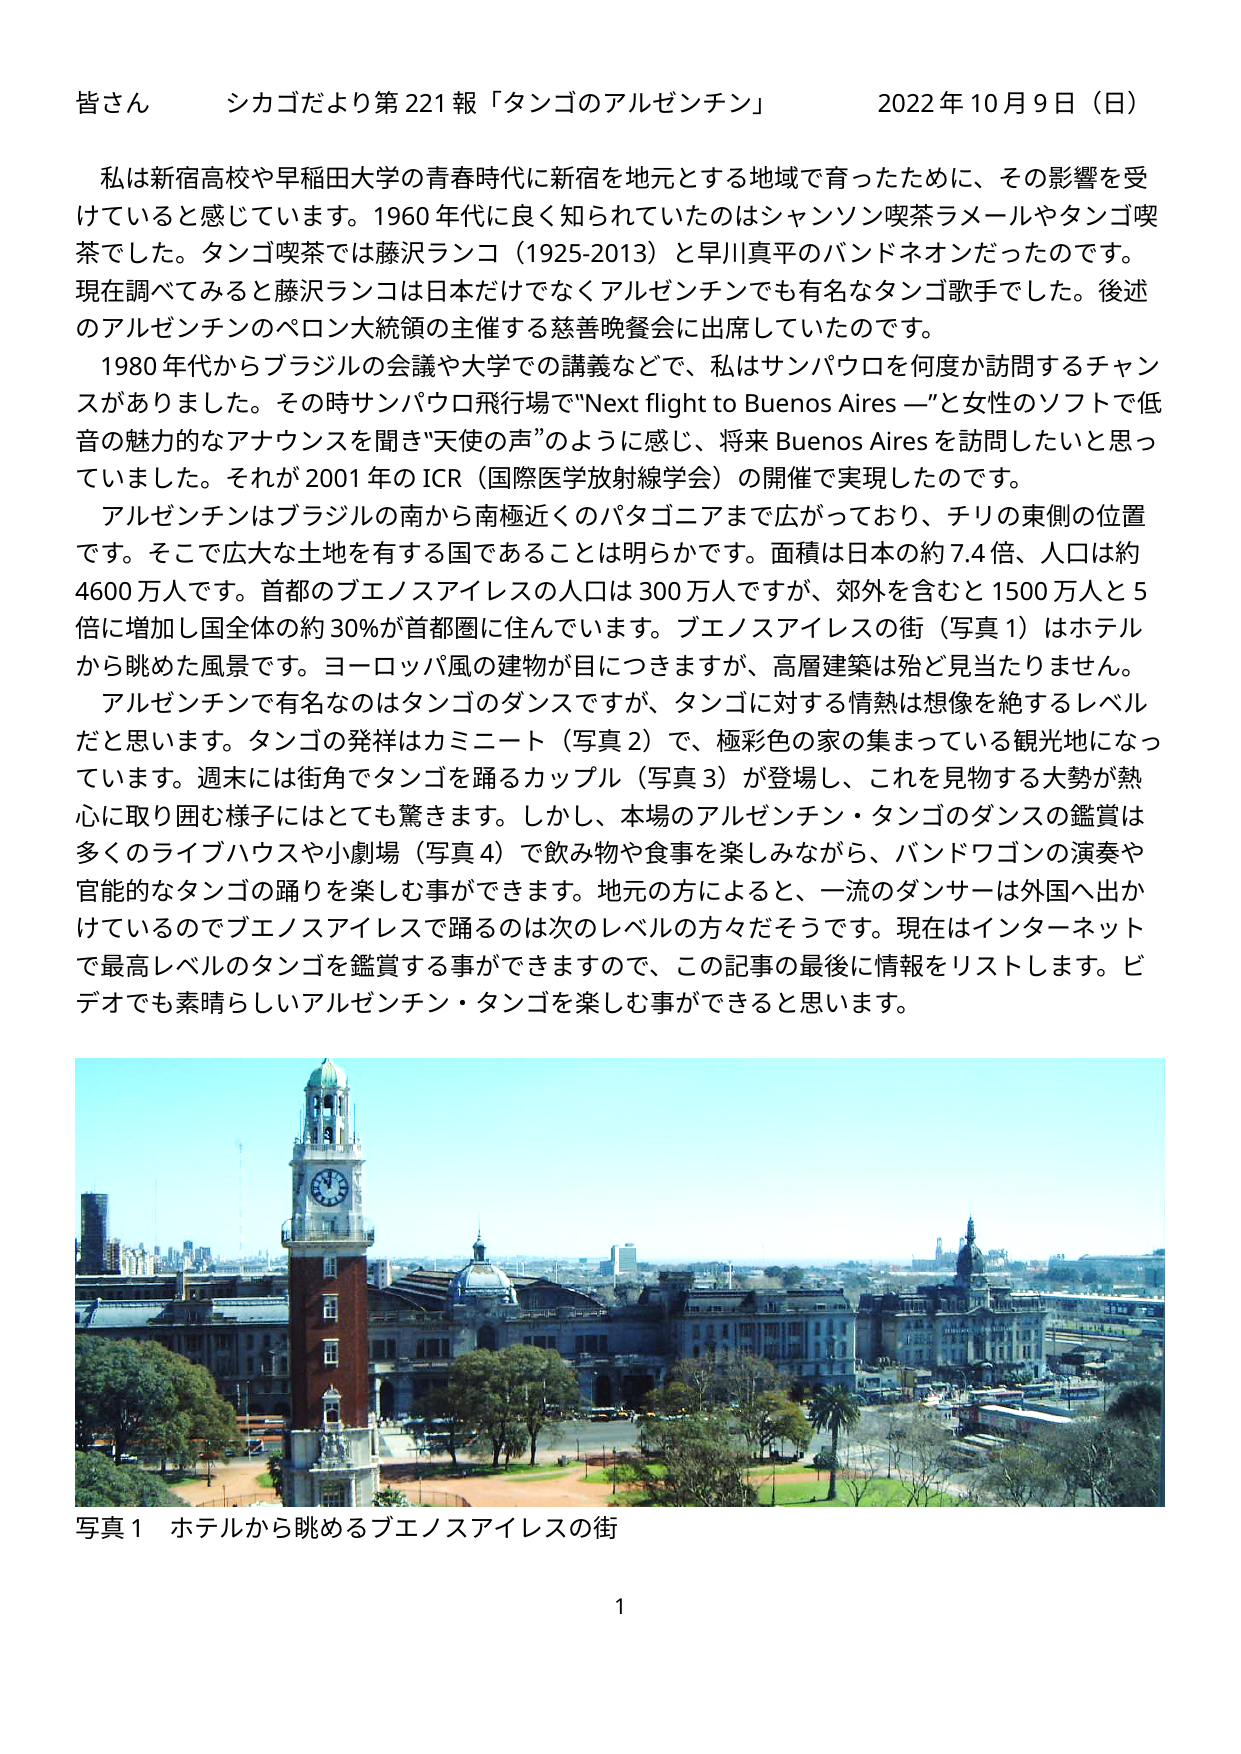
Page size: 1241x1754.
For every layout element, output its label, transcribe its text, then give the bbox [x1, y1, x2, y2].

text アルゼンチンで有名なのはタンゴのダンスですが、タンゴに対する情熱は想像を絶するレベルだと思います。タンゴの発祥はカミニート（写真2）で、極彩色の家の集まっている観光地になっています。週末には街角でタンゴを踊るカップル（写真3）が登場し、これを見物する大勢が熱心に取り囲む様子にはとても驚きます。しかし、本場のアルゼンチン・タンゴのダンスの鑑賞は多くのライブハウスや小劇場（写真4）で飲み物や食事を楽しみながら、バンドワゴンの演奏や官能的なタンゴの踊りを楽しむ事ができます。地元の方によると、一流のダンサーは外国へ出かけているのでブエノスアイレスで踊るのは次のレベルの方々だそうです。現在はインターネットで最高レベルのタンゴを鑑賞する事ができますので、この記事の最後に情報をリストします。ビデオでも素晴らしいアルゼンチン・タンゴを楽しむ事ができると思います。 [75, 683, 1165, 1021]
text 私は新宿高校や早稲田大学の青春時代に新宿を地元とする地域で育ったために、その影響を受けていると感じています。1960年代に良く知られていたのはシャンソン喫茶ラメールやタンゴ喫茶でした。タンゴ喫茶では藤沢ランコ（1925-2013）と早川真平のバンドネオンだったのです。現在調べてみると藤沢ランコは日本だけでなくアルゼンチンでも有名なタンゴ歌手でした。後述のアルゼンチンのペロン大統領の主催する慈善晩餐会に出席していたのです。 [75, 158, 1165, 346]
text 皆さん シカゴだより第221報「タンゴのアルゼンチン」 2022年10月9日（日） [75, 83, 1165, 121]
text 1980年代からブラジルの会議や大学での講義などで、私はサンパウロを何度か訪問するチャンスがありました。その時サンパウロ飛行場で‟Next flight to Buenos Aires —”と女性のソフトで低音の魅力的なアナウンスを聞き‟天使の声”のように感じ、将来Buenos Airesを訪問したいと思っていました。それが2001年のICR（国際医学放射線学会）の開催で実現したのです。 [75, 346, 1165, 496]
text アルゼンチンはブラジルの南から南極近くのパタゴニアまで広がっており、チリの東側の位置です。そこで広大な土地を有する国であることは明らかです。面積は日本の約7.4倍、人口は約4600万人です。首都のブエノスアイレスの人口は300万人ですが、郊外を含むと1500万人と5倍に増加し国全体の約30%が首都圏に住んでいます。ブエノスアイレスの街（写真1）はホテルから眺めた風景です。ヨーロッパ風の建物が目につきますが、高層建築は殆ど見当たりません。 [75, 496, 1165, 683]
text 写真1 ホテルから眺めるブエノスアイレスの街 [75, 1508, 1165, 1546]
picture [75, 1058, 1165, 1507]
